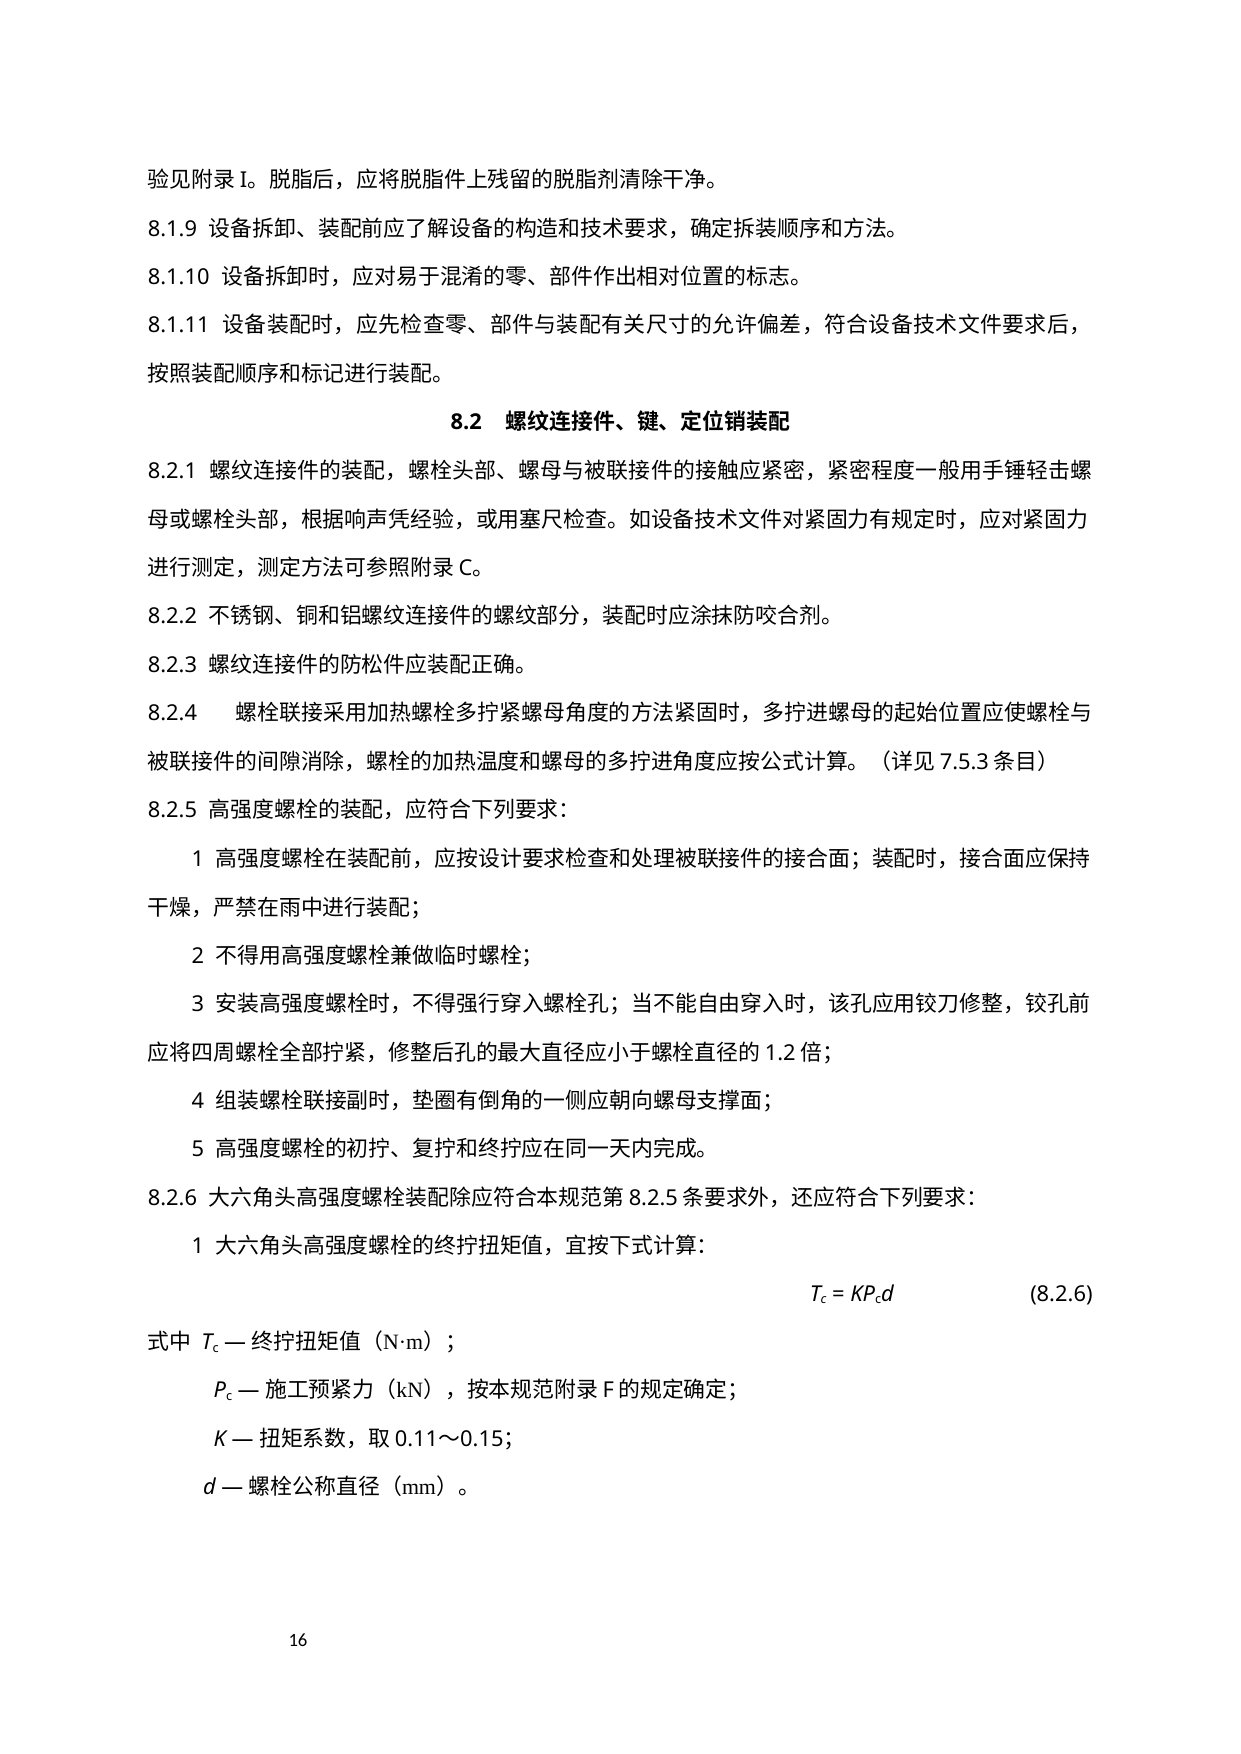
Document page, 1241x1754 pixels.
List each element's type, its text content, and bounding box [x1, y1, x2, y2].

text 8.2.1 螺纹连接件的装配，螺栓头部、螺母与被联接件的接触应紧密，紧密程度一般用手锤轻击螺母或螺栓头部，根据响声凭经验，或用塞尺检查。如设备技术文件对紧固力有规定时，应对紧固力进行测定，测定方法可参照附录C。 [148, 452, 1092, 582]
text K — 扭矩系数，取0.11～0.15； [148, 1420, 1092, 1453]
text 1 高强度螺栓在装配前，应按设计要求检查和处理被联接件的接合面；装配时，接合面应保持干燥，严禁在雨中进行装配； [148, 840, 1092, 922]
text Tc = KPcd (8.2.6) [148, 1276, 1092, 1309]
text 8.1.10 设备拆卸时，应对易于混淆的零、部件作出相对位置的标志。 [148, 259, 1092, 291]
text Pc — 施工预紧力（kN），按本规范附录F的规定确定； [148, 1372, 1092, 1404]
text 8.2.5 高强度螺栓的装配，应符合下列要求： [148, 792, 1092, 824]
text 1 大六角头高强度螺栓的终拧扭矩值，宜按下式计算： [148, 1228, 1092, 1260]
subtitle 8.2 螺纹连接件、键、定位销装配 [148, 404, 1092, 437]
text d — 螺栓公称直径（mm）。 [148, 1468, 1092, 1501]
text 8.1.11 设备装配时，应先检查零、部件与装配有关尺寸的允许偏差，符合设备技术文件要求后，按照装配顺序和标记进行装配。 [148, 307, 1092, 388]
text 式中 Tc — 终拧扭矩值（N·m）； [148, 1323, 1092, 1356]
text 8.1.9 设备拆卸、装配前应了解设备的构造和技术要求，确定拆装顺序和方法。 [148, 210, 1092, 243]
text 3 安装高强度螺栓时，不得强行穿入螺栓孔；当不能自由穿入时，该孔应用铰刀修整，铰孔前应将四周螺栓全部拧紧，修整后孔的最大直径应小于螺栓直径的1.2倍； [148, 986, 1092, 1067]
text 8.2.4 螺栓联接采用加热螺栓多拧紧螺母角度的方法紧固时，多拧进螺母的起始位置应使螺栓与被联接件的间隙消除，螺栓的加热温度和螺母的多拧进角度应按公式计算。（详见7.5.3条目） [148, 695, 1092, 776]
text 8.2.2 不锈钢、铜和铝螺纹连接件的螺纹部分，装配时应涂抹防咬合剂。 [148, 598, 1092, 631]
text 2 不得用高强度螺栓兼做临时螺栓； [148, 937, 1092, 970]
text 8.2.6 大六角头高强度螺栓装配除应符合本规范第8.2.5条要求外，还应符合下列要求： [148, 1179, 1092, 1212]
text 4 组装螺栓联接副时，垫圈有倒角的一侧应朝向螺母支撑面； [148, 1083, 1092, 1115]
text 5 高强度螺栓的初拧、复拧和终拧应在同一天内完成。 [148, 1131, 1092, 1164]
text 8.2.3 螺纹连接件的防松件应装配正确。 [148, 647, 1092, 679]
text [148, 162, 1092, 194]
